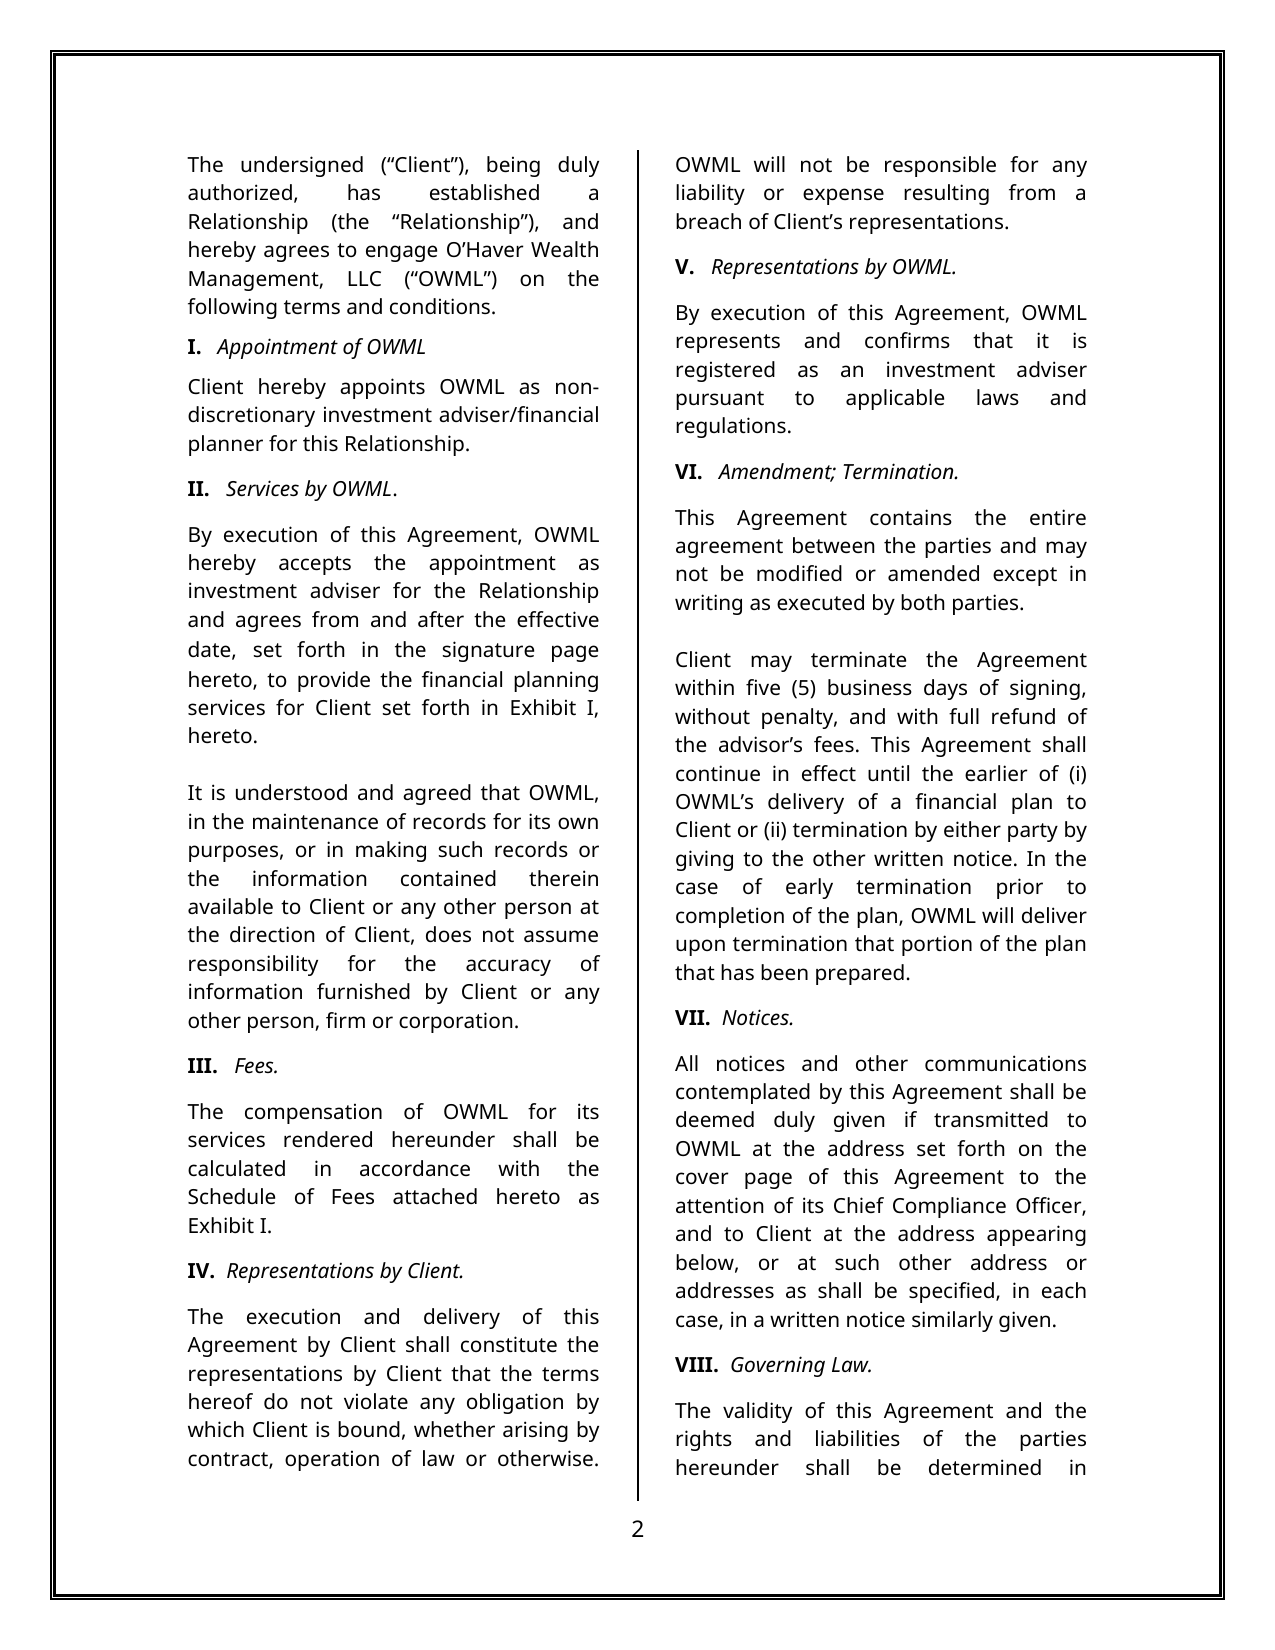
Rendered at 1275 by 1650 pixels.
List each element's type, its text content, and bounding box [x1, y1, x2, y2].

text Client may terminate the Agreement within five (5) business days of signing, without penalty, and with full refund of the advisor’s fees. This Agreement shall continue in effect until the earlier of (i) OWML’s delivery of a financial plan to Client or (ii) termination by either party by giving to the other written notice. In the case of early termination prior to completion of the plan, OWML will deliver upon termination that portion of the plan that has been prepared. [675, 645, 1087, 986]
text The execution and delivery of this Agreement by Client shall constitute the representations by Client that the terms hereof do not violate any obligation by which Client is bound, whether arising by contract, operation of law or otherwise. OWML will not be responsible for any liability or expense resulting from a breach of Client’s representations. [675, 150, 1087, 235]
text It is understood and agreed that OWML, in the maintenance of records for its own purposes, or in making such records or the information contained therein available to Client or any other person at the direction of Client, does not assume responsibility for the accuracy of information furnished by Client or any other person, firm or corporation. [187, 778, 600, 1034]
text By execution of this Agreement, OWML hereby accepts the appointment as investment adviser for the Relationship and agrees from and after the effective date, set forth in the signature page hereto, to provide the financial planning services for Client set forth in Exhibit I, hereto. [187, 520, 600, 750]
text All notices and other communications contemplated by this Agreement shall be deemed duly given if transmitted to OWML at the address set forth on the cover page of this Agreement to the attention of its Chief Compliance Officer, and to Client at the address appearing below, or at such other address or addresses as shall be specified, in each case, in a written notice similarly given. [675, 1049, 1087, 1333]
text VI. Amendment; Termination. [675, 457, 1087, 486]
text The undersigned (“Client”), being duly authorized, has established a Relationship (the “Relationship”), and hereby agrees to engage O’Haver Wealth Management, LLC (“OWML”) on the following terms and conditions. [187, 150, 600, 321]
text III. Fees. [187, 1051, 600, 1080]
text By execution of this Agreement, OWML represents and confirms that it is registered as an investment adviser pursuant to applicable laws and regulations. [675, 298, 1087, 440]
text IV. Representations by Client. [187, 1256, 600, 1285]
text The execution and delivery of this Agreement by Client shall constitute the representations by Client that the terms hereof do not violate any obligation by which Client is bound, whether arising by contract, operation of law or otherwise. OWML will not be responsible for any liability or expense resulting from a breach of Client’s representations. [187, 1302, 600, 1472]
text II. Services by OWML. [187, 474, 600, 503]
text The compensation of OWML for its services rendered hereunder shall be calculated in accordance with the Schedule of Fees attached hereto as Exhibit I. [187, 1097, 600, 1239]
text VIII. Governing Law. [675, 1350, 1087, 1379]
list Appointment of OWML [187, 332, 600, 360]
text VII. Notices. [675, 1003, 1087, 1032]
text Client hereby appoints OWML as non-discretionary investment adviser/financial planner for this Relationship. [187, 372, 600, 457]
text This Agreement contains the entire agreement between the parties and may not be modified or amended except in writing as executed by both parties. [675, 503, 1087, 616]
text V. Representations by OWML. [675, 252, 1087, 281]
